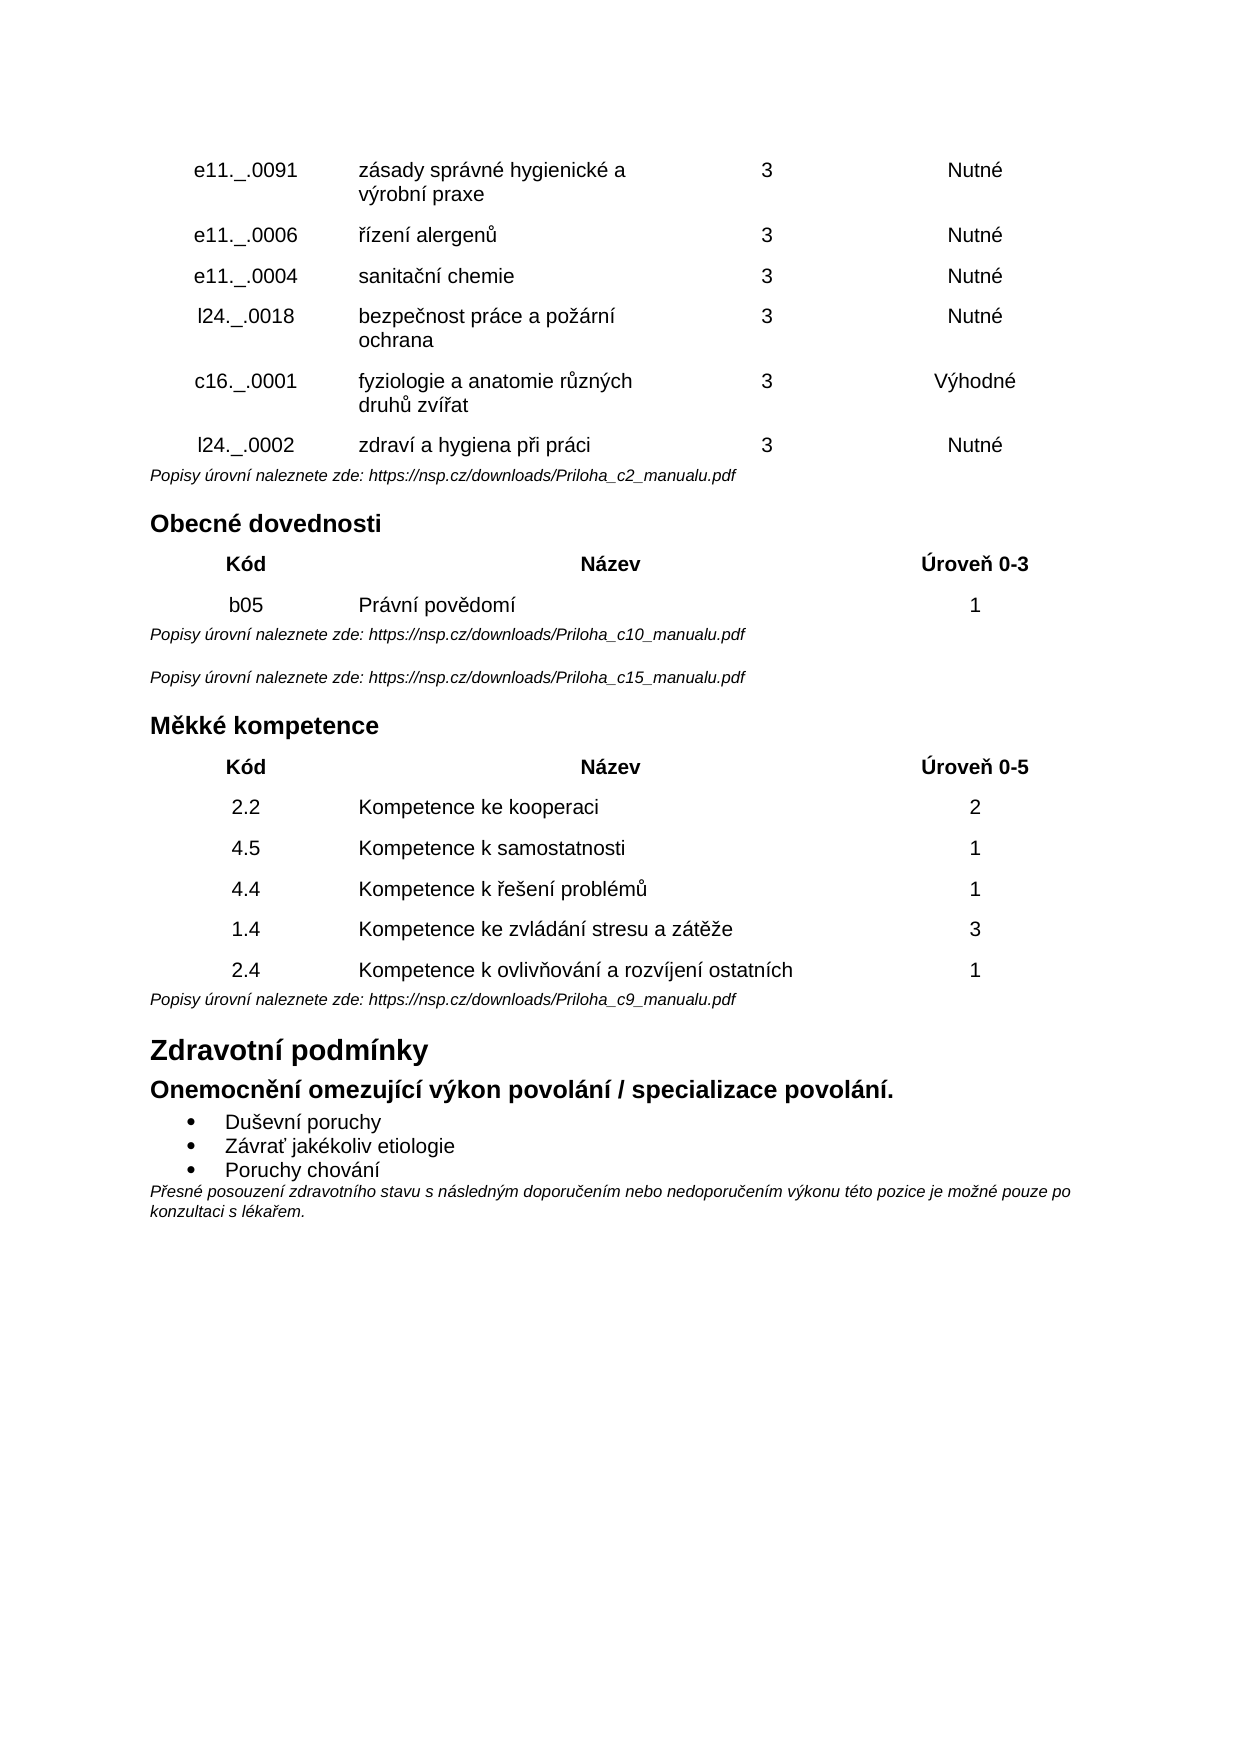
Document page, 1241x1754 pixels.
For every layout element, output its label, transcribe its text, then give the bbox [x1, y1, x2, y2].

subtitle Zdravotní podmínky [150, 1033, 1090, 1067]
table_cell 3 [663, 360, 871, 425]
table_cell c16._.0001 [142, 360, 350, 425]
table_cell 2.2 [142, 787, 350, 827]
table_header Úroveň 0-5 [871, 746, 1079, 787]
table_header Název [350, 746, 871, 787]
table_cell e11._.0004 [142, 255, 350, 296]
table_cell 1 [871, 949, 1079, 990]
table_cell 2 [871, 787, 1079, 827]
table_header Úroveň 0-3 [871, 544, 1079, 584]
table_cell l24._.0002 [142, 425, 350, 466]
text Popisy úrovní naleznete zde: https://nsp.cz/downloads/Priloha_c9_manualu.pdf [150, 990, 1090, 1009]
table_cell Kompetence ke kooperaci [350, 787, 871, 827]
table_header Kód [142, 746, 350, 787]
table_cell 1 [871, 828, 1079, 868]
table_header Kód [142, 544, 350, 584]
table_cell 3 [663, 150, 871, 214]
table_cell Nutné [871, 150, 1079, 214]
table_cell Nutné [871, 215, 1079, 255]
table_cell e11._.0091 [142, 150, 350, 214]
table_cell 3 [663, 255, 871, 296]
table_cell 3 [663, 296, 871, 360]
table_cell sanitační chemie [350, 255, 662, 296]
list Poruchy chování [187, 1158, 1090, 1182]
table_cell 3 [663, 215, 871, 255]
list Duševní poruchy [187, 1110, 1090, 1134]
table_cell 3 [663, 425, 871, 466]
table_cell fyziologie a anatomie různých druhů zvířat [350, 360, 662, 425]
list Závrať jakékoliv etiologie [187, 1134, 1090, 1158]
table_cell e11._.0006 [142, 215, 350, 255]
table_cell 4.5 [142, 828, 350, 868]
table_cell l24._.0018 [142, 296, 350, 360]
table_header Název [350, 544, 871, 584]
table_cell Kompetence k samostatnosti [350, 828, 871, 868]
table_cell Právní povědomí [350, 584, 871, 625]
table_cell bezpečnost práce a požární ochrana [350, 296, 662, 360]
text Popisy úrovní naleznete zde: https://nsp.cz/downloads/Priloha_c2_manualu.pdf [150, 466, 1090, 485]
table_cell b05 [142, 584, 350, 625]
table_cell Kompetence k řešení problémů [350, 868, 871, 909]
subtitle Měkké kompetence [150, 711, 1090, 740]
table_cell zásady správné hygienické a výrobní praxe [350, 150, 662, 214]
table_cell 3 [871, 909, 1079, 949]
table_cell Nutné [871, 296, 1079, 360]
text Popisy úrovní naleznete zde: https://nsp.cz/downloads/Priloha_c15_manualu.pdf [150, 668, 1090, 687]
table_cell 4.4 [142, 868, 350, 909]
table_cell 1.4 [142, 909, 350, 949]
table_cell Nutné [871, 425, 1079, 466]
subtitle Onemocnění omezující výkon povolání / specializace povolání. [150, 1075, 1090, 1104]
table_cell Výhodné [871, 360, 1079, 425]
table_cell Kompetence ke zvládání stresu a zátěže [350, 909, 871, 949]
table_cell 1 [871, 868, 1079, 909]
text Popisy úrovní naleznete zde: https://nsp.cz/downloads/Priloha_c10_manualu.pdf [150, 625, 1090, 644]
text Přesné posouzení zdravotního stavu s následným doporučením nebo nedoporučením výkonu této pozice je možné pouze po konzultaci s lékařem. [150, 1182, 1090, 1221]
table_cell řízení alergenů [350, 215, 662, 255]
subtitle Obecné dovednosti [150, 509, 1090, 537]
table_cell Nutné [871, 255, 1079, 296]
table_cell 1 [871, 584, 1079, 625]
table_cell Kompetence k ovlivňování a rozvíjení ostatních [350, 949, 871, 990]
table_cell zdraví a hygiena při práci [350, 425, 662, 466]
table_cell 2.4 [142, 949, 350, 990]
